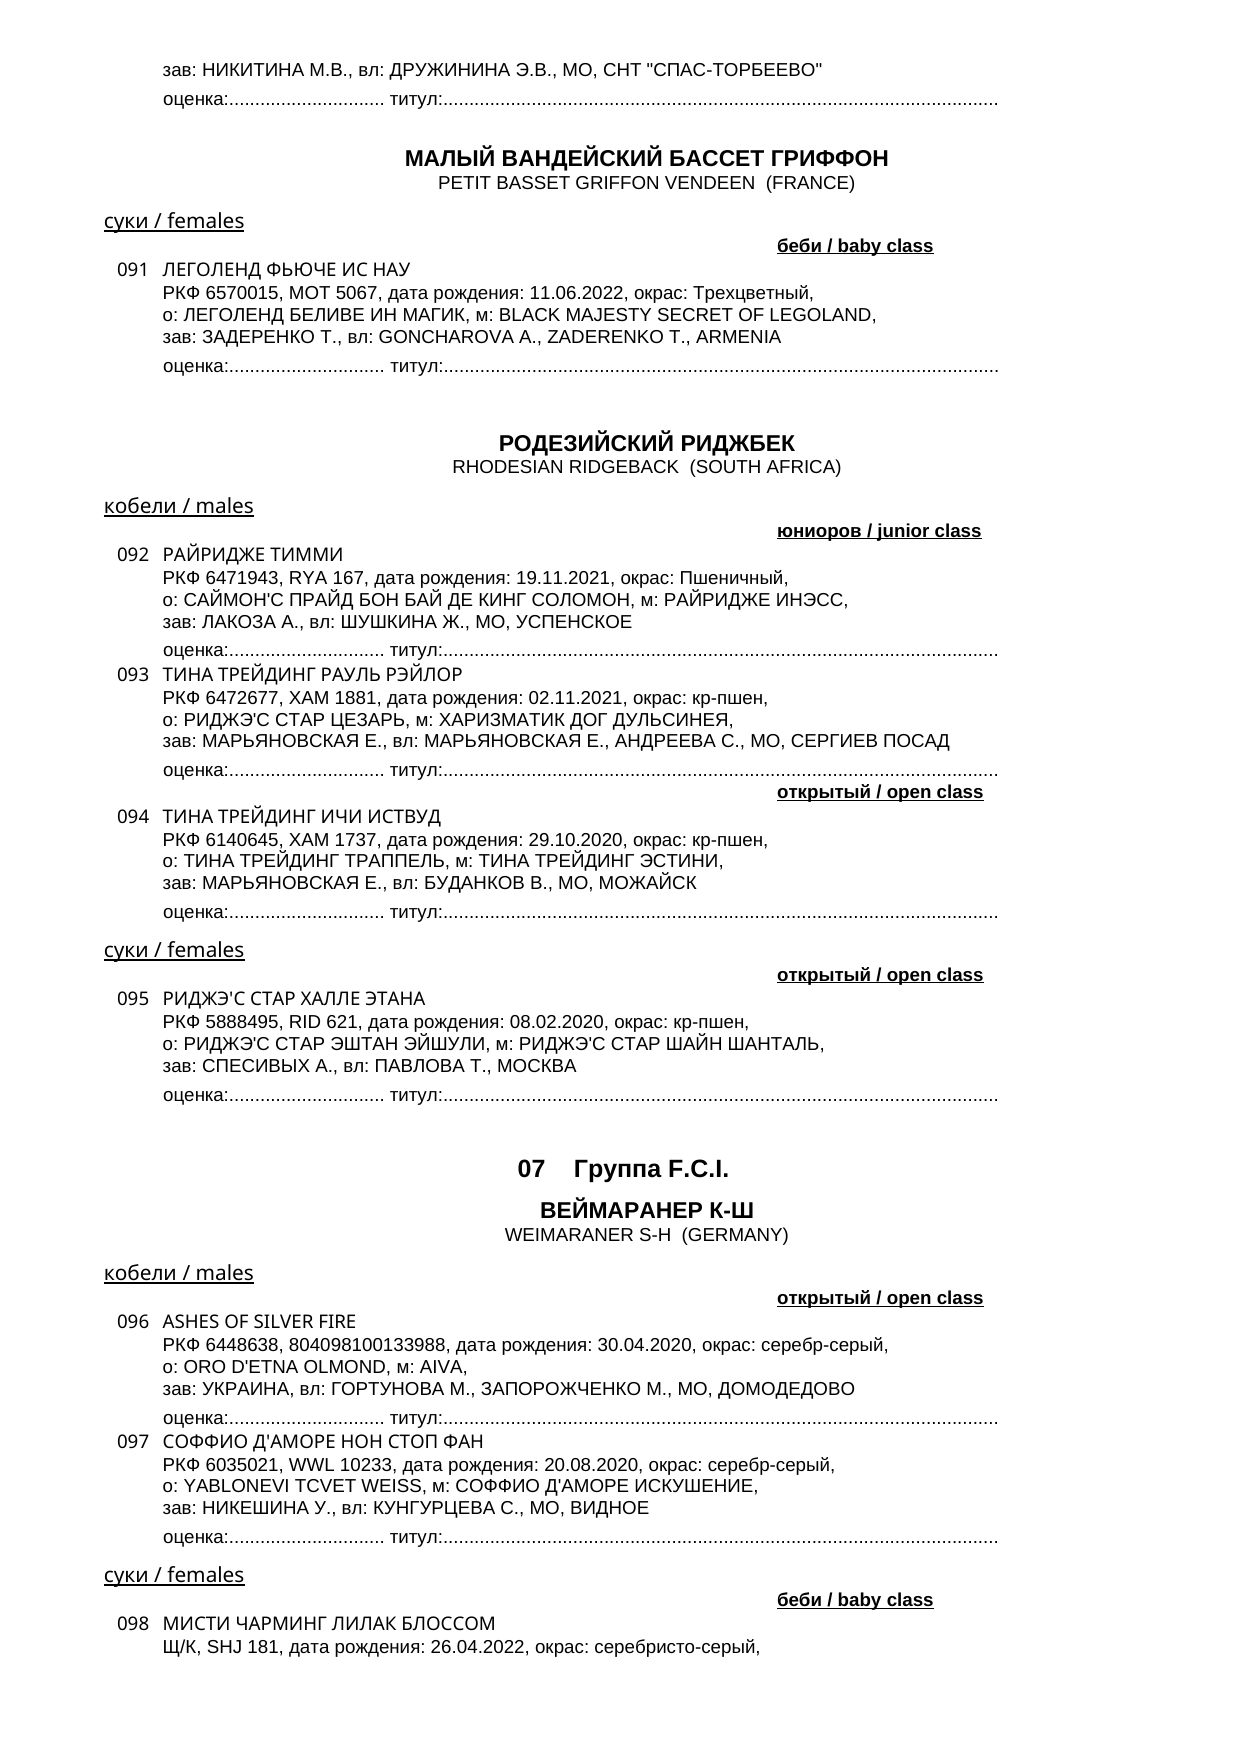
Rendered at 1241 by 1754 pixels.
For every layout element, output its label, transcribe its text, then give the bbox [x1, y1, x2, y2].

text РКФ 6140645, XAM 1737, дата рождения: 29.10.2020, окрас: кр-пшен, [103, 828, 1181, 850]
text RHODESIAN RIDGEBACK (SOUTH AFRICA) [103, 456, 1181, 478]
text о: САЙМОН'С ПРАЙД БОН БАЙ ДЕ КИНГ СОЛОМОН, м: РАЙРИДЖЕ ИНЭСС, [103, 589, 1181, 610]
text о: ORO D'ETNA OLMOND, м: AIVA, [103, 1356, 1181, 1377]
text суки / females [103, 206, 1181, 234]
text ВЕЙМАРАНЕР К-Ш [103, 1197, 1181, 1223]
text WEIMARANER S-H (GERMANY) [103, 1223, 1181, 1245]
text 095 РИДЖЭ'С СТАР ХАЛЛЕ ЭТАНА [103, 986, 1181, 1011]
text 098 МИСТИ ЧАРМИНГ ЛИЛАК БЛОССОМ [103, 1611, 1181, 1636]
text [103, 88, 1181, 109]
text РКФ 6570015, MOT 5067, дата рождения: 11.06.2022, окрас: Трехцветный, [103, 282, 1181, 304]
text зав: СПЕСИВЫХ А., вл: ПАВЛОВА Т., МОСКВА [103, 1055, 1181, 1076]
text кобели / males [103, 1258, 1181, 1287]
text о: ТИНА ТРЕЙДИНГ ТРАППЕЛЬ, м: ТИНА ТРЕЙДИНГ ЭСТИНИ, [103, 850, 1181, 872]
text зав: МАРЬЯНОВСКАЯ Е., вл: БУДАНКОВ В., МО, МОЖАЙСК [103, 872, 1181, 894]
text 093 ТИНА ТРЕЙДИНГ РАУЛЬ РЭЙЛОР [103, 661, 1181, 687]
text 097 СОФФИО Д'АМОРЕ НОН СТОП ФАН [103, 1428, 1181, 1453]
text кобели / males [103, 491, 1181, 519]
text РКФ 5888495, RID 621, дата рождения: 08.02.2020, окрас: кр-пшен, [103, 1011, 1181, 1033]
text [103, 1526, 1181, 1547]
text о: РИДЖЭ'С СТАР ЦЕЗАРЬ, м: ХАРИЗМАТИК ДОГ ДУЛЬСИНЕЯ, [103, 708, 1181, 730]
text Щ/К, SHJ 181, дата рождения: 26.04.2022, окрас: серебристо-серый, [103, 1636, 1181, 1658]
text о: РИДЖЭ'С СТАР ЭШТАН ЭЙШУЛИ, м: РИДЖЭ'С СТАР ШАЙН ШАНТАЛЬ, [103, 1033, 1181, 1054]
text зав: ЗАДЕРЕНКО Т., вл: GONCHAROVA A., ZADERENKO T., ARMENIA [103, 326, 1181, 347]
text открытый / open class [103, 964, 1181, 985]
text PETIT BASSET GRIFFON VENDEEN (FRANCE) [103, 171, 1181, 193]
text 096 ASHES OF SILVER FIRE [103, 1309, 1181, 1334]
text юниоров / junior class [103, 519, 1181, 541]
text РКФ 6471943, RYA 167, дата рождения: 19.11.2021, окрас: Пшеничный, [103, 567, 1181, 588]
text зав: МАРЬЯНОВСКАЯ Е., вл: МАРЬЯНОВСКАЯ Е., АНДРЕЕВА С., МО, СЕРГИЕВ ПОСАД [103, 730, 1181, 752]
text суки / females [103, 1560, 1181, 1589]
text зав: УКРАИНА, вл: ГОРТУНОВА М., ЗАПОРОЖЧЕНКО М., МО, ДОМОДЕДОВО [103, 1378, 1181, 1399]
text беби / baby class [103, 1589, 1181, 1610]
text беби / baby class [103, 234, 1181, 256]
text открытый / open class [103, 781, 1181, 802]
text 091 ЛЕГОЛЕНД ФЬЮЧЕ ИС НАУ [103, 257, 1181, 282]
text РКФ 6472677, XAM 1881, дата рождения: 02.11.2021, окрас: кр-пшен, [103, 687, 1181, 708]
text зав: ЛАКОЗА А., вл: ШУШКИНА Ж., МО, УСПЕНСКОЕ [103, 611, 1181, 632]
text РОДЕЗИЙСКИЙ РИДЖБЕК [103, 430, 1181, 456]
text о: ЛЕГОЛЕНД БЕЛИВЕ ИН МАГИК, м: BLACK MAJESTY SECRET OF LEGOLAND, [103, 304, 1181, 325]
text РКФ 6448638, 804098100133988, дата рождения: 30.04.2020, окрас: серебр-серый, [103, 1334, 1181, 1356]
text суки / females [103, 935, 1181, 964]
text 07 Группа F.C.I. [103, 1154, 1181, 1182]
text зав: НИКЕШИНА У., вл: КУНГУРЦЕВА С., МО, ВИДНОЕ [103, 1497, 1181, 1519]
text МАЛЫЙ ВАНДЕЙСКИЙ БАССЕТ ГРИФФОН [103, 145, 1181, 171]
text 094 ТИНА ТРЕЙДИНГ ИЧИ ИСТВУД [103, 803, 1181, 828]
text зав: НИКИТИНА М.В., вл: ДРУЖИНИНА Э.В., МО, СНТ "СПАС-ТОРБЕЕВО" [103, 59, 1181, 81]
text 092 РАЙРИДЖЕ ТИММИ [103, 541, 1181, 567]
text РКФ 6035021, WWL 10233, дата рождения: 20.08.2020, окрас: серебр-серый, [103, 1453, 1181, 1475]
text о: YABLONEVI TCVET WEISS, м: СОФФИО Д'АМОРЕ ИСКУШЕНИЕ, [103, 1475, 1181, 1497]
text открытый / open class [103, 1287, 1181, 1308]
